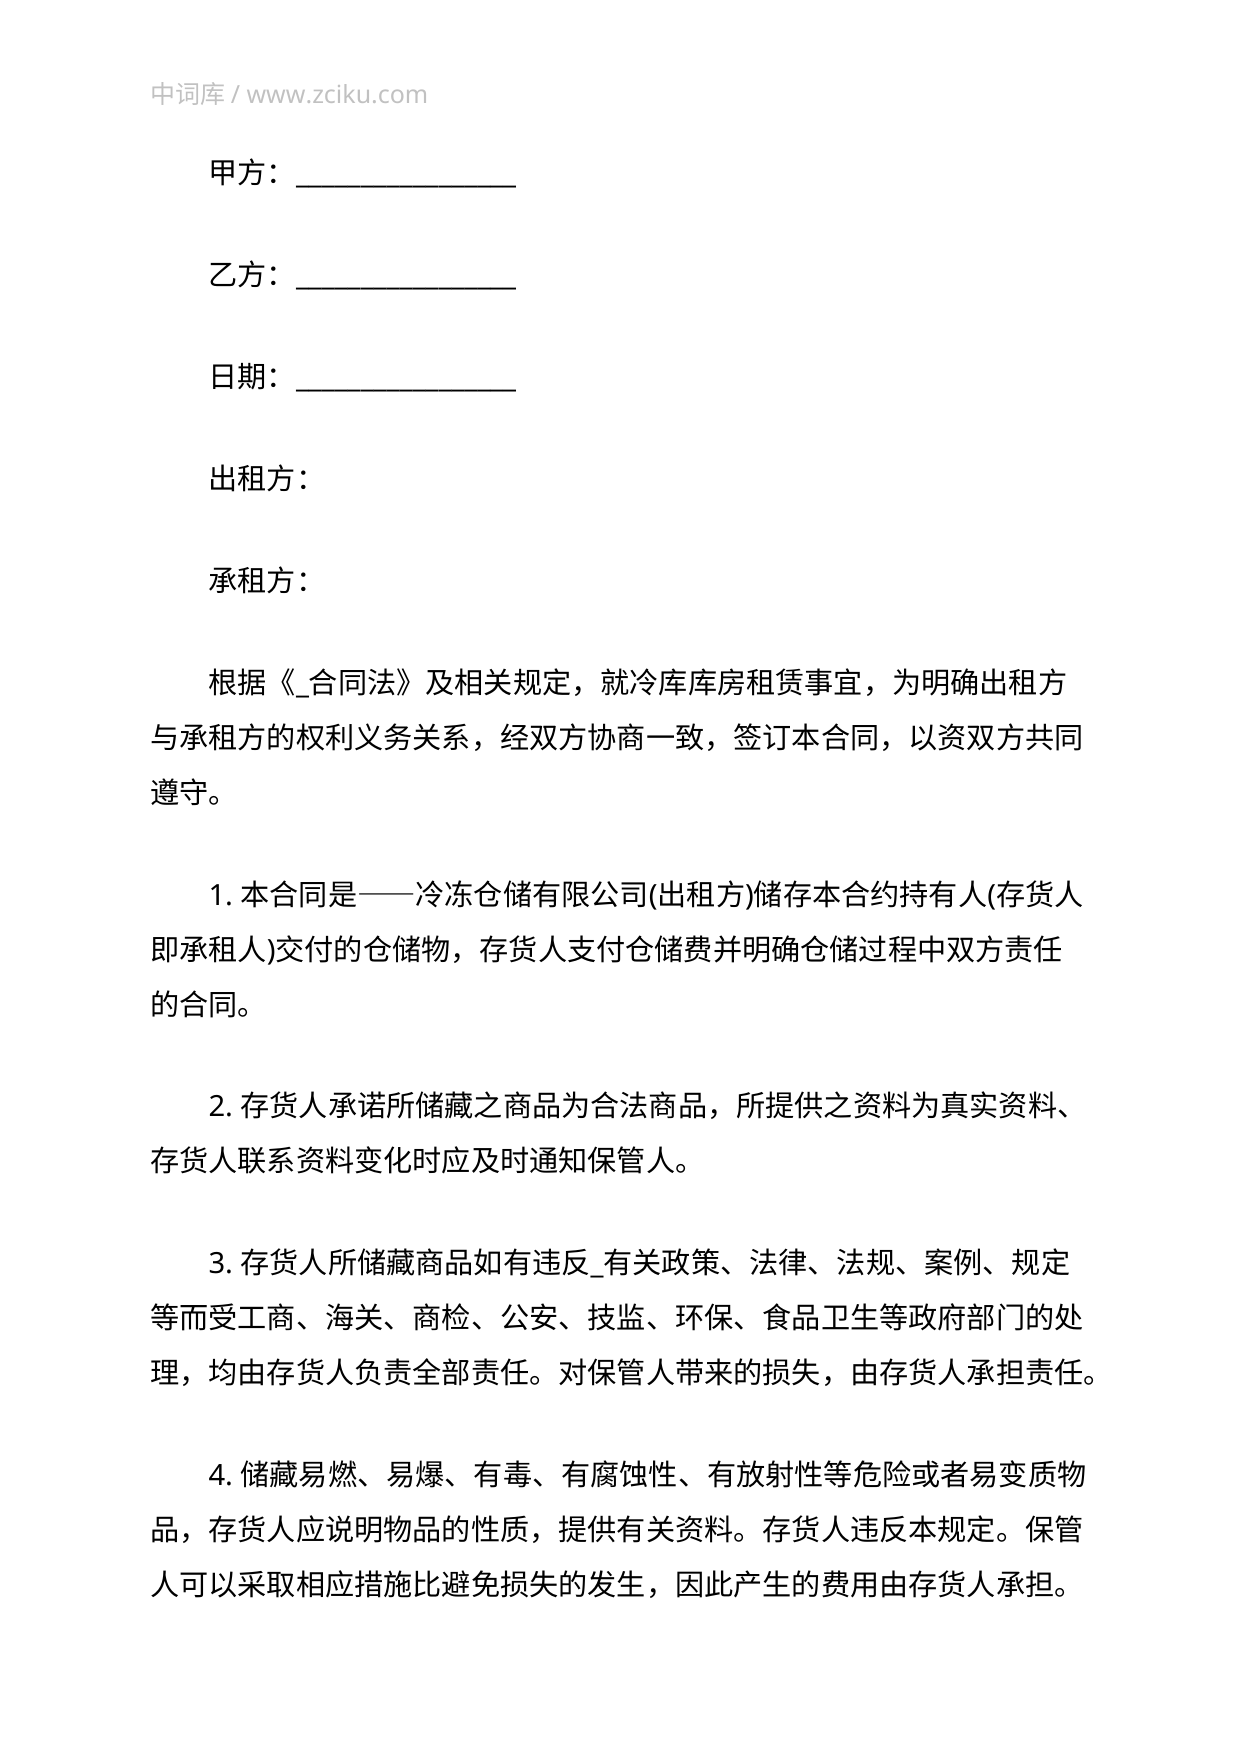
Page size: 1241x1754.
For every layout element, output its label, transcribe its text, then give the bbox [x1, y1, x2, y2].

text 根据《_合同法》及相关规定，就冷库库房租赁事宜，为明确出租方与承租方的权利义务关系，经双方协商一致，签订本合同，以资双方共同遵守。 [150, 659, 1090, 812]
text 2. 存货人承诺所储藏之商品为合法商品，所提供之资料为真实资料、存货人联系资料变化时应及时通知保管人。 [150, 1083, 1090, 1180]
text 3. 存货人所储藏商品如有违反_有关政策、法律、法规、案例、规定等而受工商、海关、商检、公安、技监、环保、食品卫生等政府部门的处理，均由存货人负责全部责任。对保管人带来的损失，由存货人承担责任。 [150, 1240, 1090, 1392]
text 承租方： [150, 558, 1090, 600]
text 乙方：_________________ [150, 252, 1090, 294]
text 1. 本合同是——冷冻仓储有限公司(出租方)储存本合约持有人(存货人即承租人)交付的仓储物，存货人支付仓储费并明确仓储过程中双方责任的合同。 [150, 871, 1090, 1023]
text 甲方：_________________ [150, 150, 1090, 192]
text 4. 储藏易燃、易爆、有毒、有腐蚀性、有放射性等危险或者易变质物品，存货人应说明物品的性质，提供有关资料。存货人违反本规定。保管人可以采取相应措施比避免损失的发生，因此产生的费用由存货人承担。 [150, 1451, 1090, 1603]
text 日期：_________________ [150, 354, 1090, 396]
text 出租方： [150, 456, 1090, 498]
